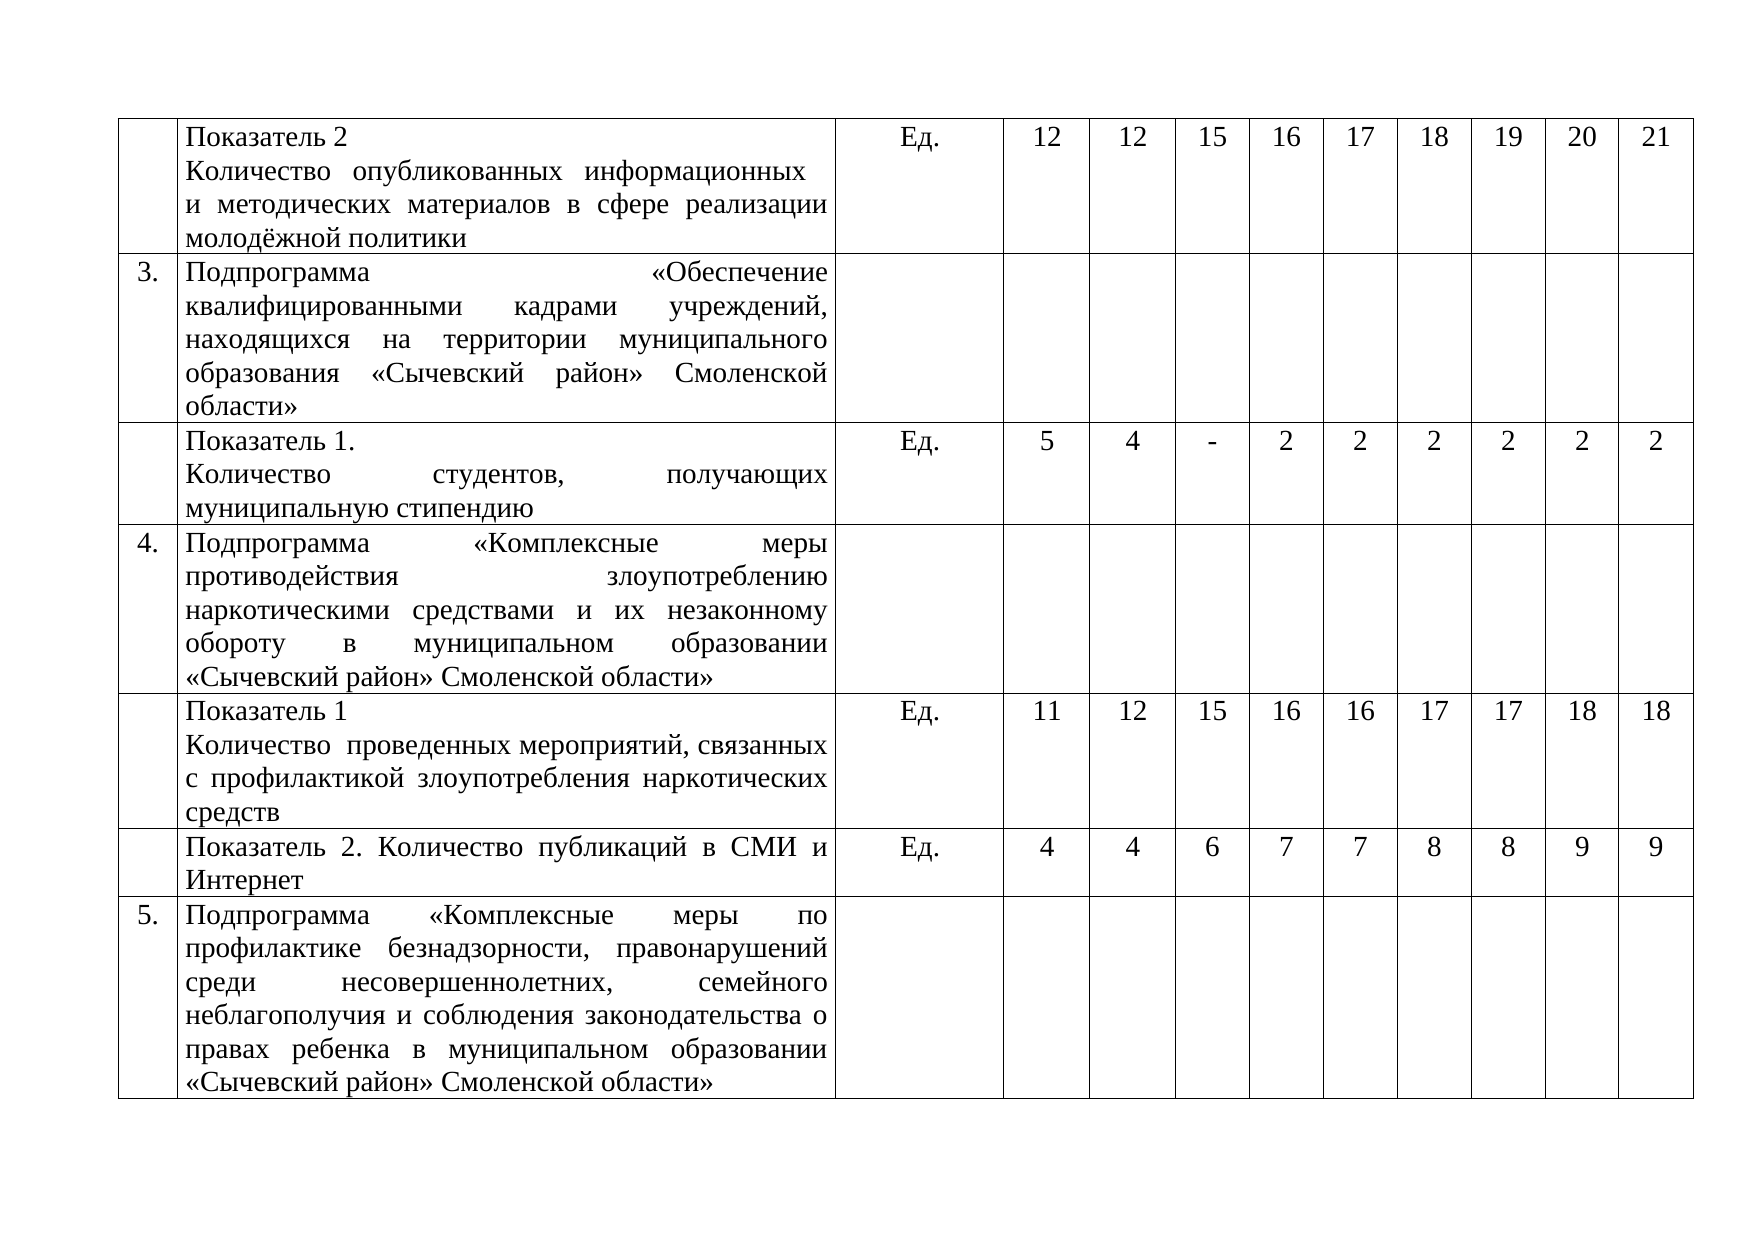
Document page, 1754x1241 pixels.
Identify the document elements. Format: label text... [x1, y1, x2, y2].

table_cell - [1176, 423, 1249, 524]
table_cell [1324, 525, 1397, 692]
table_cell [836, 897, 1003, 1098]
table_cell 2 [1250, 423, 1323, 524]
table_cell 17 [1324, 119, 1397, 253]
table_cell [1250, 254, 1323, 422]
table_cell [836, 254, 1003, 422]
table_cell Показатель 2 Количество опубликованных информационных и методических материалов в сфере реализации молодёжной политики [178, 119, 835, 253]
table_cell Показатель 1. Количество студентов, получающих муниципальную стипендию [178, 423, 835, 524]
table_cell 16 [1250, 694, 1323, 828]
table_cell [1398, 254, 1471, 422]
table_cell [119, 423, 177, 524]
table_cell [1398, 525, 1471, 692]
table_cell 12 [1004, 119, 1089, 253]
table_cell 9 [1619, 829, 1693, 896]
table_cell [1324, 897, 1397, 1098]
table_cell 8 [1398, 829, 1471, 896]
table_cell 12 [1090, 119, 1175, 253]
table_cell [1176, 897, 1249, 1098]
table_cell Ед. [836, 694, 1003, 828]
table_cell [1090, 525, 1175, 692]
table_cell [1472, 897, 1545, 1098]
table_cell [1004, 897, 1089, 1098]
table_cell 2 [1324, 423, 1397, 524]
table_cell [1472, 525, 1545, 692]
table_cell 15 [1176, 119, 1249, 253]
table_cell 9 [1546, 829, 1618, 896]
table_cell Ед. [836, 829, 1003, 896]
table_cell 2 [1472, 423, 1545, 524]
table_cell Показатель 1 Количество проведенных мероприятий, связанных с профилактикой злоупотребления наркотических средств [178, 694, 835, 828]
table_cell 5. [119, 897, 177, 1098]
table_cell [1398, 897, 1471, 1098]
table_cell 4 [1004, 829, 1089, 896]
table_cell 21 [1619, 119, 1693, 253]
table_cell Подпрограмма «Обеспечение квалифицированными кадрами учреждений, находящихся на территории муниципального образования «Сычевский район» Смоленской области» [178, 254, 835, 422]
table_cell [1250, 525, 1323, 692]
table_cell [1619, 897, 1693, 1098]
table_cell [836, 525, 1003, 692]
table_cell [119, 694, 177, 828]
table_cell Подпрограмма «Комплексные меры противодействия злоупотреблению наркотическими средствами и их незаконному обороту в муниципальном образовании «Сычевский район» Смоленской области» [178, 525, 835, 692]
table_cell Ед. [836, 423, 1003, 524]
table_cell 16 [1324, 694, 1397, 828]
table_cell 11 [1004, 694, 1089, 828]
table_cell 16 [1250, 119, 1323, 253]
table_cell 19 [1472, 119, 1545, 253]
table_cell 17 [1398, 694, 1471, 828]
table_cell 12 [1090, 694, 1175, 828]
table_cell [1176, 254, 1249, 422]
table_cell [1546, 897, 1618, 1098]
table_cell 20 [1546, 119, 1618, 253]
table_cell Показатель 2. Количество публикаций в СМИ и Интернет [178, 829, 835, 896]
table_cell 7 [1250, 829, 1323, 896]
table_cell 2 [1398, 423, 1471, 524]
table_cell 4 [1090, 829, 1175, 896]
table_cell [1546, 254, 1618, 422]
table_cell 4. [119, 525, 177, 692]
table_cell 18 [1398, 119, 1471, 253]
table_cell 4 [1090, 423, 1175, 524]
table_cell [1004, 525, 1089, 692]
table_cell 2 [1546, 423, 1618, 524]
table_cell [1619, 525, 1693, 692]
table_cell [1546, 525, 1618, 692]
table_cell [1619, 254, 1693, 422]
table_cell [1324, 254, 1397, 422]
table_cell Ед. [836, 119, 1003, 253]
table_cell 2 [1619, 423, 1693, 524]
table_cell 15 [1176, 694, 1249, 828]
table_cell [119, 119, 177, 253]
table_cell 8 [1472, 829, 1545, 896]
table_cell 17 [1472, 694, 1545, 828]
table_cell [1090, 897, 1175, 1098]
table_cell 3. [119, 254, 177, 422]
table_cell Подпрограмма «Комплексные меры по профилактике безнадзорности, правонарушений среди несовершеннолетних, семейного неблагополучия и соблюдения законодательства о правах ребенка в муниципальном образовании «Сычевский район» Смоленской области» [178, 897, 835, 1098]
table_cell [1472, 254, 1545, 422]
table_cell [1004, 254, 1089, 422]
table_cell 5 [1004, 423, 1089, 524]
table_cell 6 [1176, 829, 1249, 896]
table_cell 7 [1324, 829, 1397, 896]
table_cell [1090, 254, 1175, 422]
table_cell 18 [1546, 694, 1618, 828]
table_cell [119, 829, 177, 896]
table_cell [1250, 897, 1323, 1098]
table_cell 18 [1619, 694, 1693, 828]
table_cell [1176, 525, 1249, 692]
